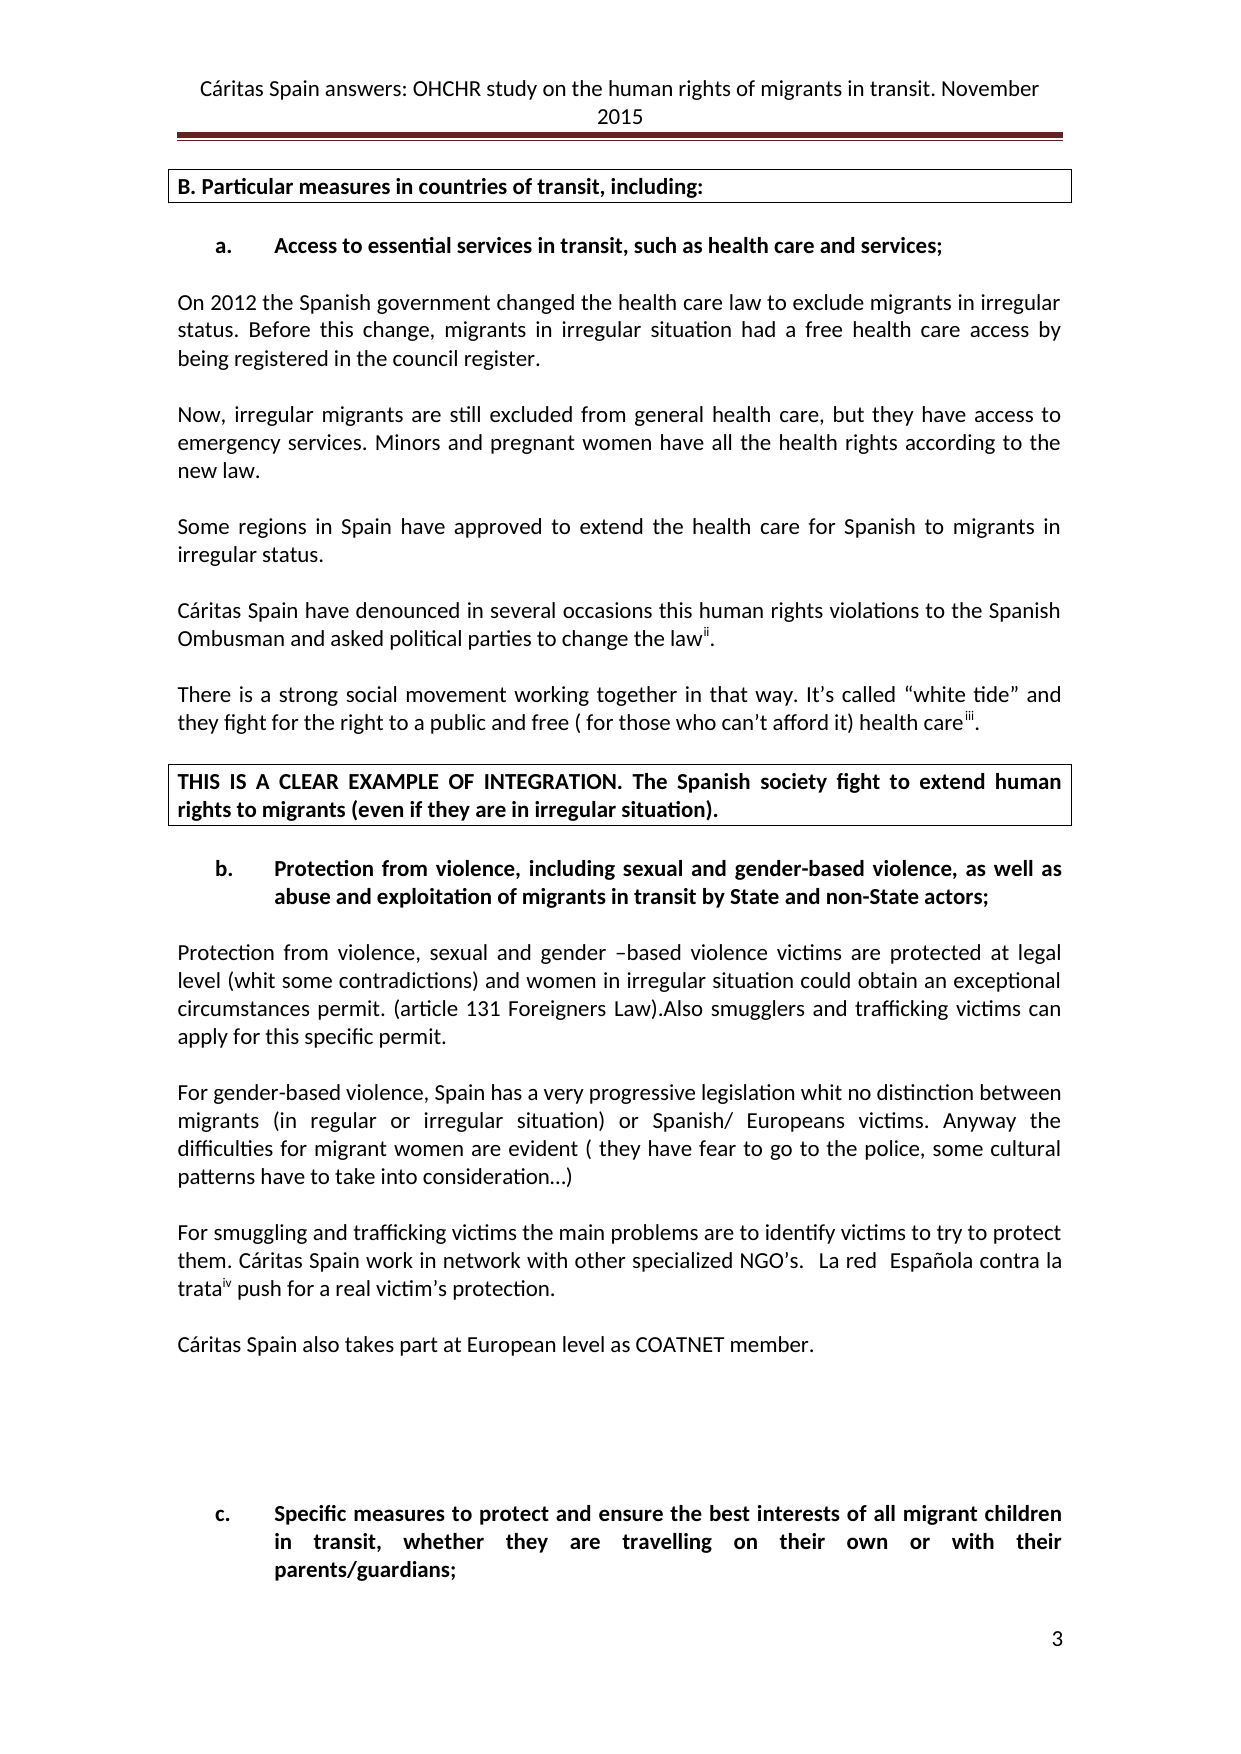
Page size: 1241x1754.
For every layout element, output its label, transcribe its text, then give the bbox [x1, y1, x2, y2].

text There is a strong social movement working together in that way. It’s called “white tide” and they fight for the right to a public and free ( for those who can’t afford it) health care. [177, 680, 1063, 736]
text For gender-based violence, Spain has a very progressive legislation whit no distinction between migrants (in regular or irregular situation) or Spanish/ Europeans victims. Anyway the difficulties for migrant women are evident ( they have fear to go to the police, some cultural patterns have to take into consideration…) [177, 1078, 1063, 1191]
text Cáritas Spain also takes part at European level as COATNET member. [177, 1331, 1063, 1359]
text Cáritas Spain have denounced in several occasions this human rights violations to the Spanish Ombusman and asked political parties to change the law. [177, 596, 1063, 652]
text THIS IS A CLEAR EXAMPLE OF INTEGRATION. The Spanish society fight to extend human rights to migrants (even if they are in irregular situation). [169, 765, 1071, 825]
list Access to essential services in transit, such as health care and services; [215, 232, 1063, 259]
text Now, irregular migrants are still excluded from general health care, but they have access to emergency services. Minors and pregnant women have all the health rights according to the new law. [177, 400, 1063, 484]
text On 2012 the Spanish government changed the health care law to exclude migrants in irregular status. Before this change, migrants in irregular situation had a free health care access by being registered in the council register. [177, 288, 1063, 372]
text Protection from violence, sexual and gender –based violence victims are protected at legal level (whit some contradictions) and women in irregular situation could obtain an exceptional circumstances permit. (article 131 Foreigners Law).Also smugglers and trafficking victims can apply for this specific permit. [177, 938, 1063, 1050]
text B. Particular measures in countries of transit, including: [169, 170, 1071, 202]
text Some regions in Spain have approved to extend the health care for Spanish to migrants in irregular status. [177, 512, 1063, 568]
list Protection from violence, including sexual and gender-based violence, as well as abuse and exploitation of migrants in transit by State and non-State actors; [215, 854, 1063, 910]
list Specific measures to protect and ensure the best interests of all migrant children in transit, whether they are travelling on their own or with their parents/guardians; [215, 1499, 1063, 1583]
text For smuggling and trafficking victims the main problems are to identify victims to try to protect them. Cáritas Spain work in network with other specialized NGO’s. La red Española contra la trata push for a real victim’s protection. [177, 1218, 1063, 1303]
